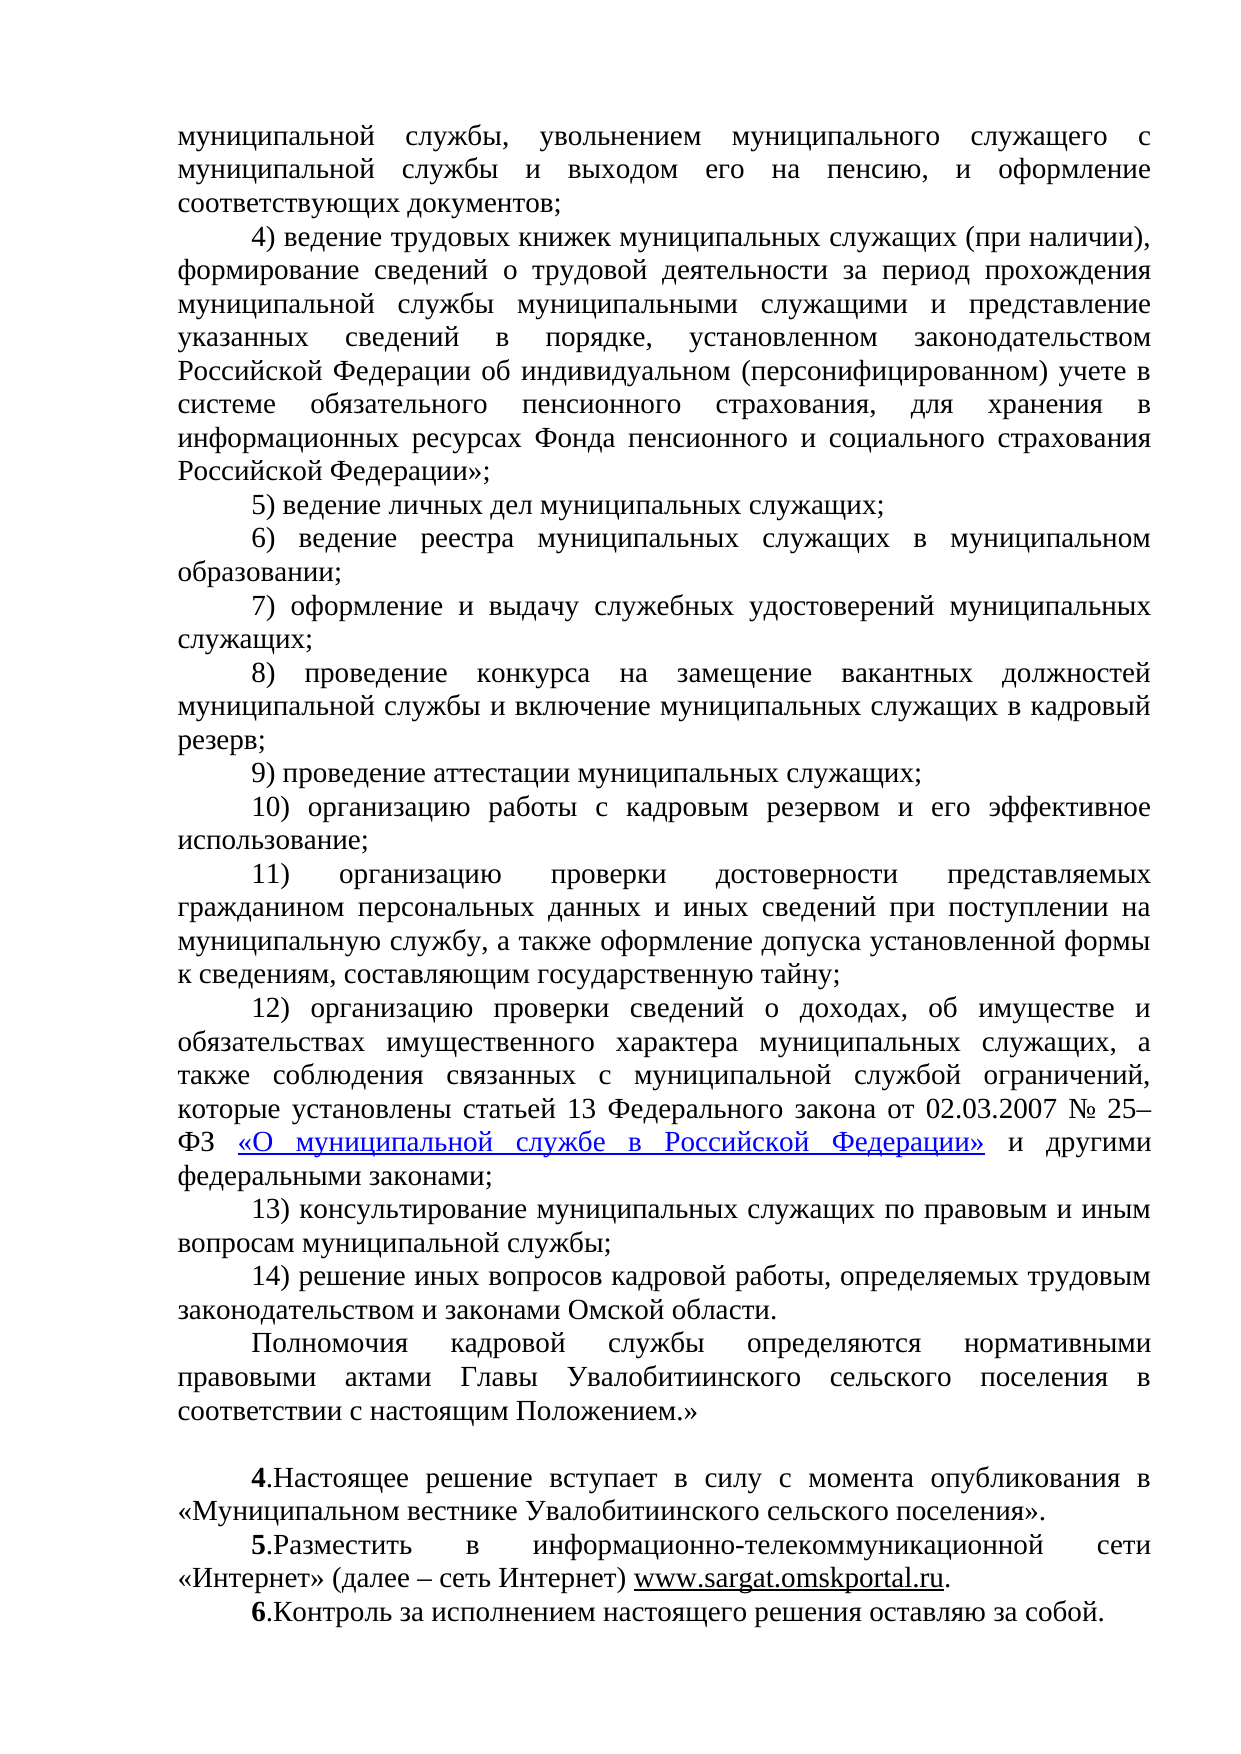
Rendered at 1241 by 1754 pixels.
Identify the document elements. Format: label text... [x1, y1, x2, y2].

text 5.Разместить в информационно-телекоммуникационной сети «Интернет» (далее – сеть Интернет) www.sargat.omskportal.ru. [177, 1527, 1152, 1594]
text Полномочия кадровой службы определяются нормативными правовыми актами Главы Увалобитиинского сельского поселения в соответствии с настоящим Положением.» [177, 1326, 1152, 1426]
text 6.Контроль за исполнением настоящего решения оставляю за собой. [177, 1594, 1152, 1627]
text 14) решение иных вопросов кадровой работы, определяемых трудовым законодательством и законами Омской области. [177, 1258, 1152, 1326]
text 13) консультирование муниципальных служащих по правовым и иным вопросам муниципальной службы; [177, 1191, 1152, 1258]
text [177, 118, 1152, 219]
text 11) организацию проверки достоверности представляемых гражданином персональных данных и иных сведений при поступлении на муниципальную службу, а также оформление допуска установленной формы к сведениям, составляющим государственную тайну; [177, 856, 1152, 990]
text 9) проведение аттестации муниципальных служащих; [177, 755, 1152, 789]
text 7) оформление и выдачу служебных удостоверений муниципальных служащих; [177, 588, 1152, 655]
text 5) ведение личных дел муниципальных служащих; [177, 487, 1152, 521]
text 8) проведение конкурса на замещение вакантных должностей муниципальной службы и включение муниципальных служащих в кадровый резерв; [177, 655, 1152, 755]
text 4.Настоящее решение вступает в силу с момента опубликования в «Муниципальном вестнике Увалобитиинского сельского поселения». [177, 1460, 1152, 1527]
text 6) ведение реестра муниципальных служащих в муниципальном образовании; [177, 521, 1152, 588]
text 4) ведение трудовых книжек муниципальных служащих (при наличии), формирование сведений о трудовой деятельности за период прохождения муниципальной службы муниципальными служащими и представление указанных сведений в порядке, установленном законодательством Российской Федерации об индивидуальном (персонифицированном) учете в системе обязательного пенсионного страхования, для хранения в информационных ресурсах Фонда пенсионного и социального страхования Российской Федерации»; [177, 219, 1152, 487]
text 10) организацию работы с кадровым резервом и его эффективное использование; [177, 789, 1152, 856]
text 12) организацию проверки сведений о доходах, об имуществе и обязательствах имущественного характера муниципальных служащих, а также соблюдения связанных с муниципальной службой ограничений, которые установлены статьей 13 Федерального закона от 02.03.2007 № 25–ФЗ «О муниципальной службе в Российской Федерации» и другими федеральными законами; [177, 990, 1152, 1191]
